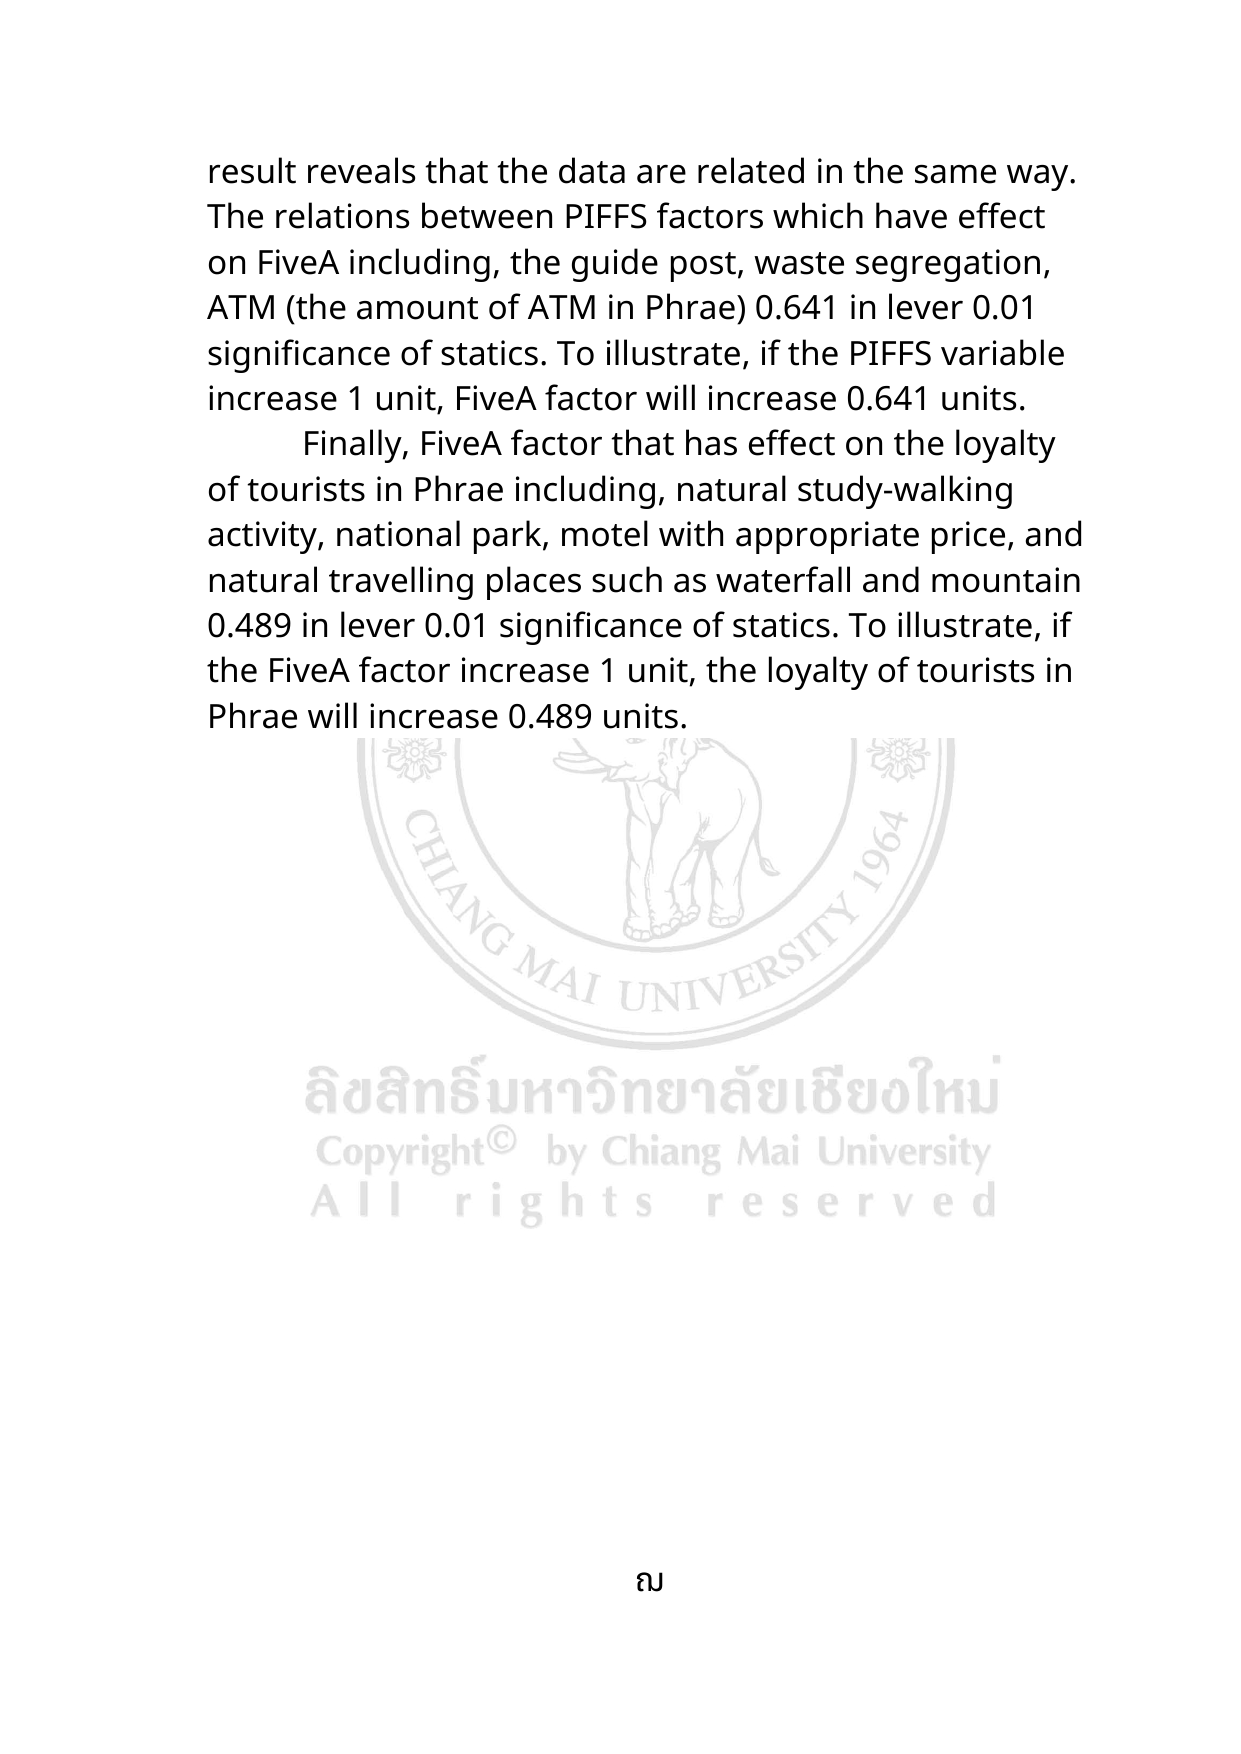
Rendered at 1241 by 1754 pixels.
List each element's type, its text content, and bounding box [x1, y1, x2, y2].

picture [206, 221, 1093, 1474]
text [207, 148, 1092, 420]
text Finally, FiveA factor that has effect on the loyalty of tourists in Phrae including, natural study-walking activity, national park, motel with appropriate price, and natural travelling places such as waterfall and mountain 0.489 in lever 0.01 significance of statics. To illustrate, if the FiveA factor increase 1 unit, the loyalty of tourists in Phrae will increase 0.489 units. [207, 420, 1092, 738]
